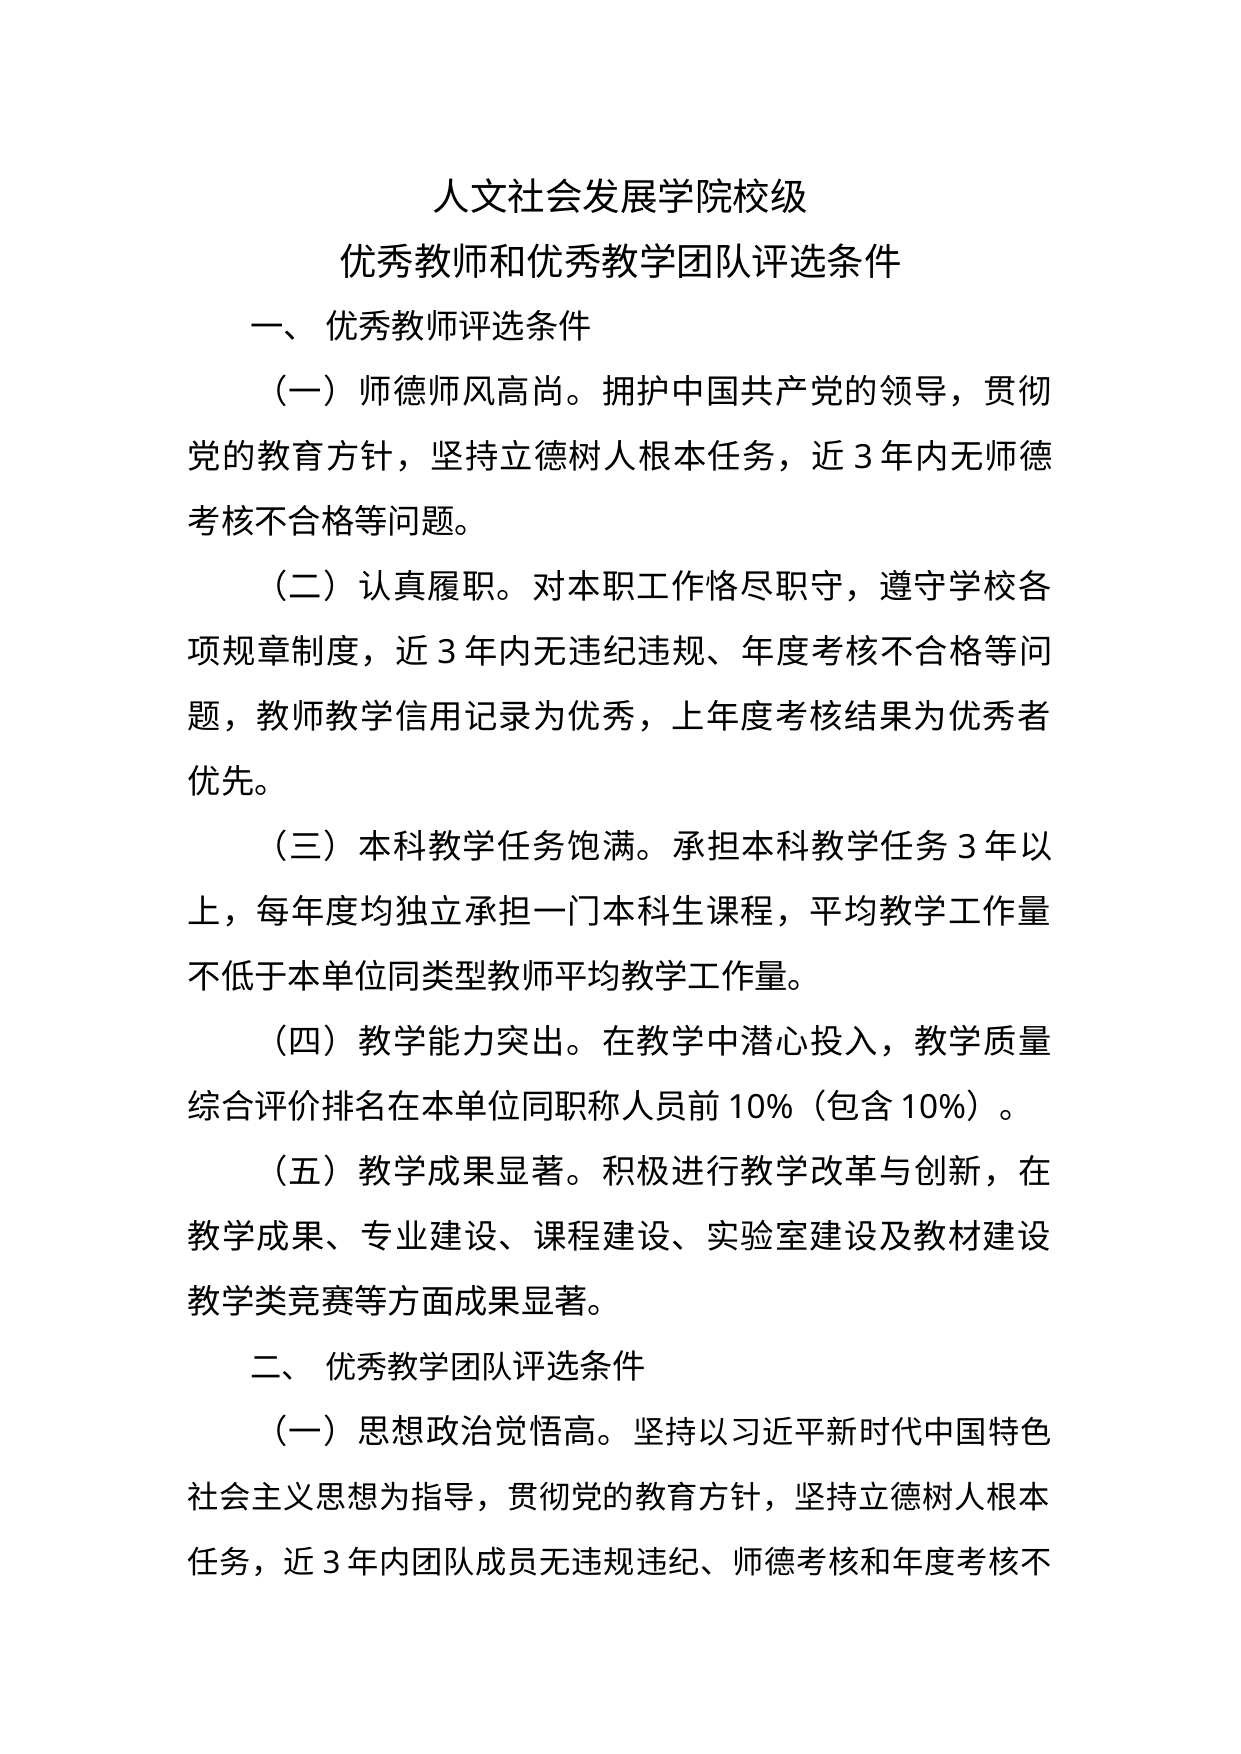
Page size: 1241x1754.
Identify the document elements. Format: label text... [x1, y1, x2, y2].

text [187, 1397, 1053, 1592]
text （五）教学成果显著。积极进行教学改革与创新，在教学成果、专业建设、课程建设、实验室建设及教材建设、教学类竞赛等方面成果显著。 [187, 1137, 1053, 1332]
list 优秀教学团队评选条件 [250, 1332, 1053, 1397]
text 人文社会发展学院校级 [187, 162, 1053, 227]
text 优秀教师和优秀教学团队评选条件 [187, 227, 1053, 292]
text （三）本科教学任务饱满。承担本科教学任务3年以上，每年度均独立承担一门本科生课程，平均教学工作量不低于本单位同类型教师平均教学工作量。 [187, 812, 1053, 1007]
list 优秀教师评选条件 [250, 292, 1053, 357]
text （一）师德师风高尚。拥护中国共产党的领导，贯彻党的教育方针，坚持立德树人根本任务，近3年内无师德考核不合格等问题。 [187, 357, 1053, 552]
text （四）教学能力突出。在教学中潜心投入，教学质量综合评价排名在本单位同职称人员前10%（包含10%）。 [187, 1007, 1053, 1137]
text （二）认真履职。对本职工作恪尽职守，遵守学校各项规章制度，近3年内无违纪违规、年度考核不合格等问题，教师教学信用记录为优秀，上年度考核结果为优秀者优先。 [187, 552, 1053, 812]
